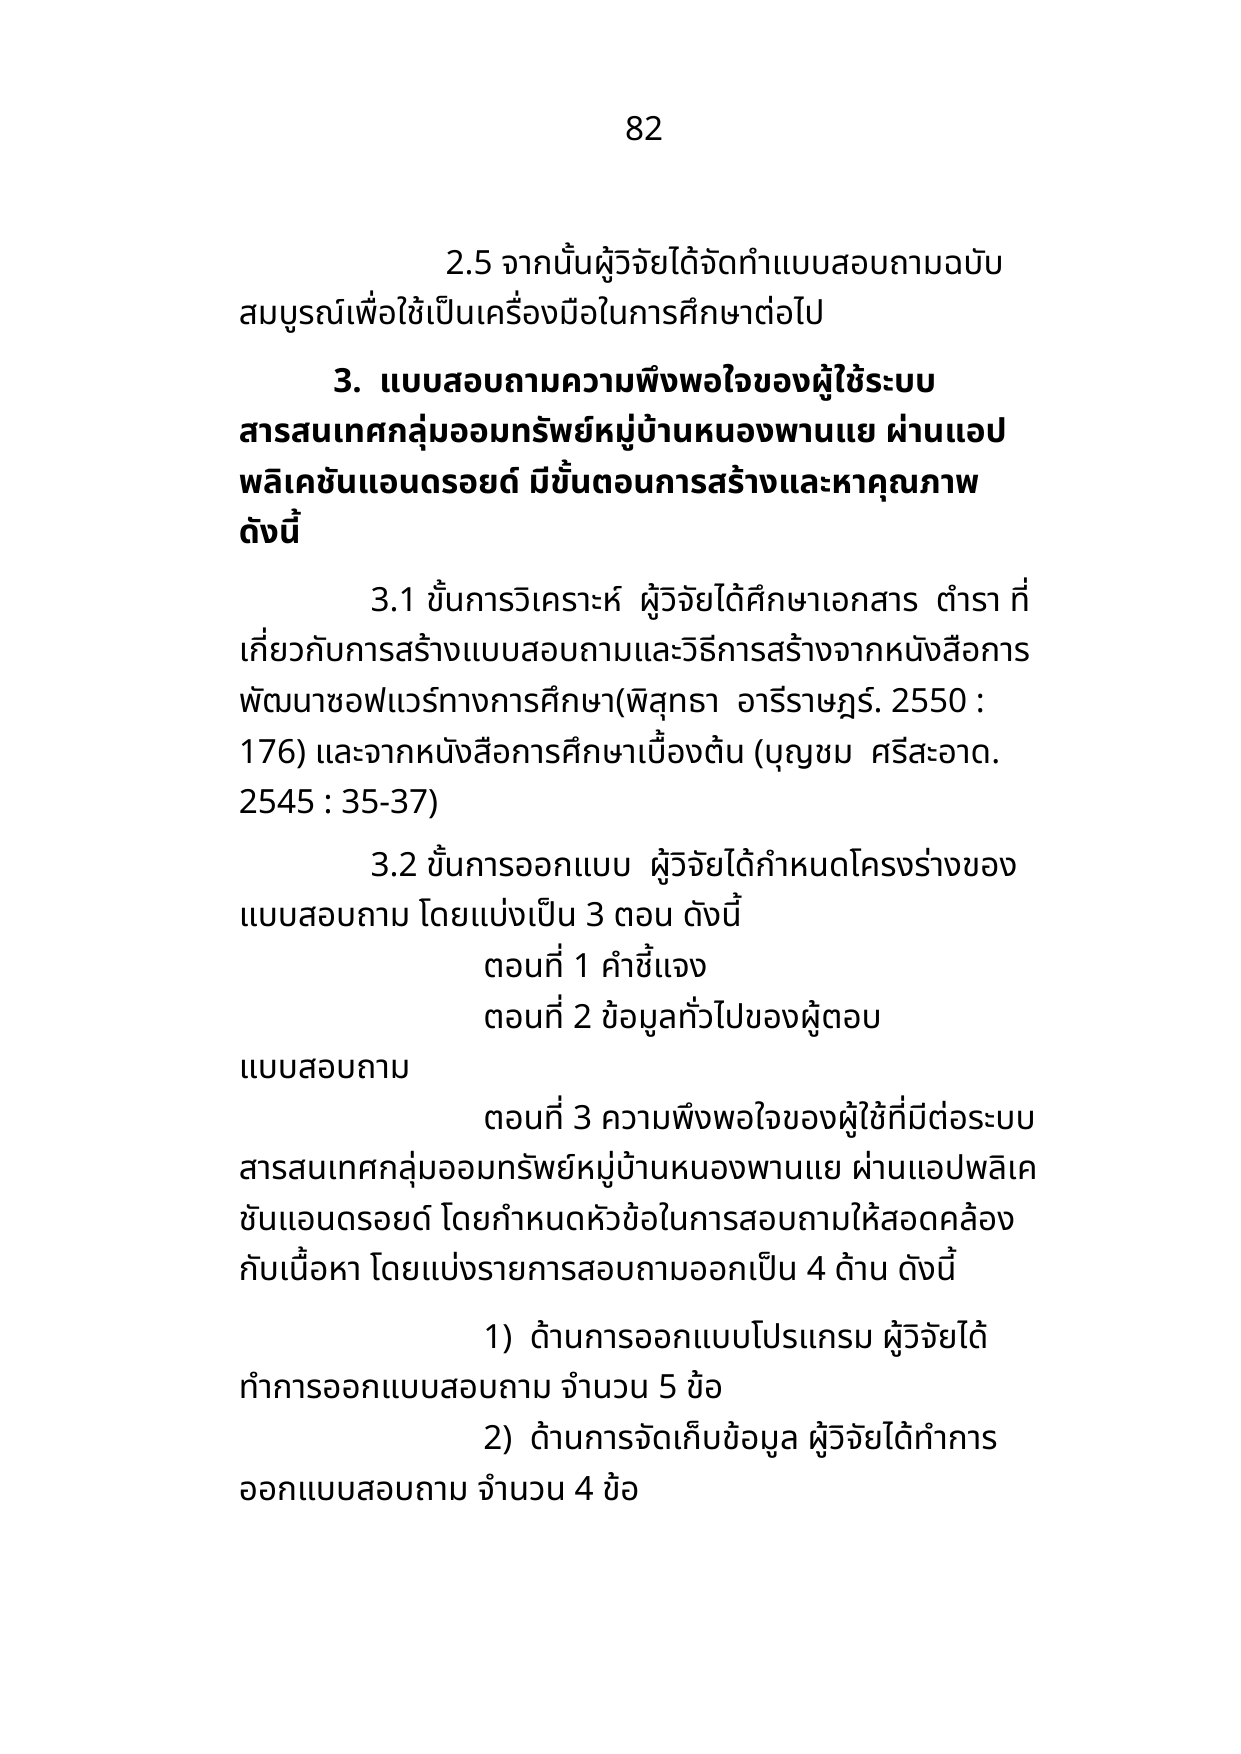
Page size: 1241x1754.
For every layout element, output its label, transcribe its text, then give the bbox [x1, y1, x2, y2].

text 3.2 ขั้นการออกแบบ ผู้วิจัยได้กำหนดโครงร่างของแบบสอบถาม โดยแบ่งเป็น 3 ตอน ดังนี้ [239, 841, 1049, 942]
text 1) ด้านการออกแบบโปรแกรม ผู้วิจัยได้ทำการออกแบบสอบถาม จำนวน 5 ข้อ [239, 1313, 1049, 1414]
text ตอนที่ 1 คำชี้แจง [239, 942, 1049, 992]
text 3.1 ขั้นการวิเคราะห์ ผู้วิจัยได้ศึกษาเอกสาร ตำรา ที่เกี่ยวกับการสร้างแบบสอบถามและวิธีการสร้างจากหนังสือการพัฒนาซอฟแวร์ทางการศึกษา(พิสุทธา อารีราษฎร์. 2550 : 176) และจากหนังสือการศึกษาเบื้องต้น (บุญชม ศรีสะอาด. 2545 : 35-37) [239, 576, 1049, 823]
text ตอนที่ 3 ความพึงพอใจของผู้ใช้ที่มีต่อระบบสารสนเทศกลุ่มออมทรัพย์หมู่บ้านหนองพานแย ผ่านแอปพลิเคชันแอนดรอยด์ โดยกำหนดหัวข้อในการสอบถามให้สอดคล้องกับเนื้อหา โดยแบ่งรายการสอบถามออกเป็น 4 ด้าน ดังนี้ [239, 1093, 1049, 1296]
text ตอนที่ 2 ข้อมูลทั่วไปของผู้ตอบแบบสอบถาม [239, 992, 1049, 1093]
text 2.5 จากนั้นผู้วิจัยได้จัดทำแบบสอบถามฉบับสมบูรณ์เพื่อใช้เป็นเครื่องมือในการศึกษาต่อไป [239, 239, 1049, 340]
text 3. แบบสอบถามความพึงพอใจของผู้ใช้ระบบสารสนเทศกลุ่มออมทรัพย์หมู่บ้านหนองพานแย ผ่านแอปพลิเคชันแอนดรอยด์ มีขั้นตอนการสร้างและหาคุณภาพ ดังนี้ [239, 357, 1049, 559]
text 2) ด้านการจัดเก็บข้อมูล ผู้วิจัยได้ทำการออกแบบสอบถาม จำนวน 4 ข้อ [239, 1414, 1049, 1515]
